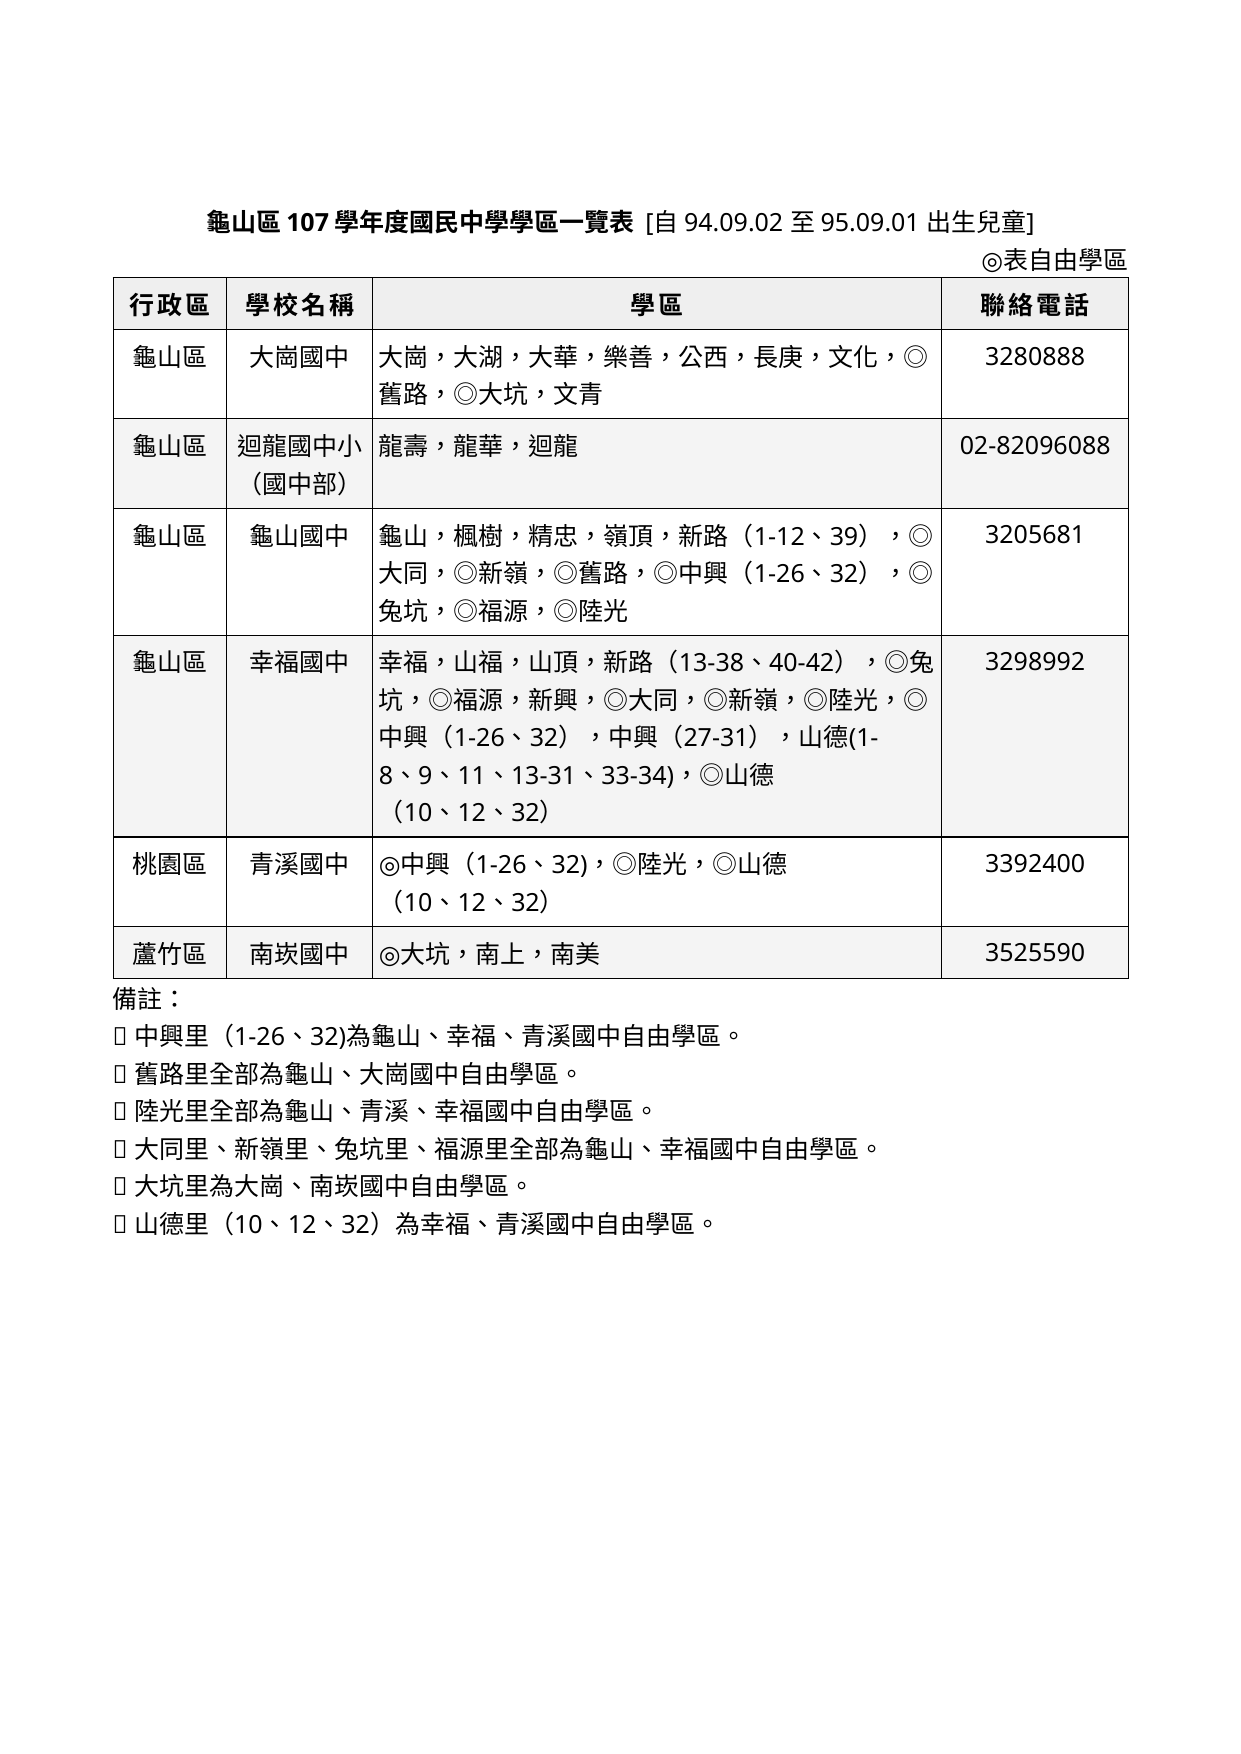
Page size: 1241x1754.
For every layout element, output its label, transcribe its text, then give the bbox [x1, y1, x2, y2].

text ◎表自由學區 [112, 239, 1128, 277]
text  山德里（10、12、32）為幸福、青溪國中自由學區。 [112, 1204, 1128, 1241]
table_cell 3205681 [942, 509, 1128, 634]
table_header 學校名稱 [227, 278, 372, 329]
table_cell 蘆竹區 [114, 927, 226, 978]
text  大同里、新嶺里、兔坑里、福源里全部為龜山、幸福國中自由學區。 [112, 1129, 1128, 1166]
text 龜山區107學年度國民中學學區一覽表 [自 94.09.02 至 95.09.01 出生兒童] [112, 202, 1128, 239]
table_cell 龍壽，龍華，迴龍 [373, 419, 941, 508]
table_cell ◎大坑，南上，南美 [373, 927, 941, 978]
table_cell 南崁國中 [227, 927, 372, 978]
table_cell ◎中興（1-26、32)，◎陸光，◎山德（10、12、32） [373, 838, 941, 926]
table_cell 大崗國中 [227, 330, 372, 418]
table_header 行政區 [114, 278, 226, 329]
table_cell 龜山區 [114, 419, 226, 508]
table_header 聯絡電話 [942, 278, 1128, 329]
table_cell 龜山，楓樹，精忠，嶺頂，新路（1-12、39），◎大同，◎新嶺，◎舊路，◎中興（1-26、32），◎兔坑，◎福源，◎陸光 [373, 509, 941, 634]
table_cell 龜山區 [114, 330, 226, 418]
table_cell 龜山區 [114, 636, 226, 836]
text 備註： [112, 979, 1128, 1016]
table_cell 3525590 [942, 927, 1128, 978]
table_cell 3298992 [942, 636, 1128, 836]
table_cell 龜山國中 [227, 509, 372, 634]
table_cell 大崗，大湖，大華，樂善，公西，長庚，文化，◎舊路，◎大坑，文青 [373, 330, 941, 418]
table_header 學區 [373, 278, 941, 329]
text  中興里（1-26、32)為龜山、幸福、青溪國中自由學區。 [112, 1016, 1128, 1054]
text  陸光里全部為龜山、青溪、幸福國中自由學區。 [112, 1091, 1128, 1129]
table_cell 迴龍國中小 （國中部） [227, 419, 372, 508]
table_cell 桃園區 [114, 838, 226, 926]
text  舊路里全部為龜山、大崗國中自由學區。 [112, 1054, 1128, 1091]
table_cell 3392400 [942, 838, 1128, 926]
table_cell 幸福國中 [227, 636, 372, 836]
table_cell 3280888 [942, 330, 1128, 418]
table_cell 龜山區 [114, 509, 226, 634]
table_cell 青溪國中 [227, 838, 372, 926]
text  大坑里為大崗、南崁國中自由學區。 [112, 1166, 1128, 1204]
table_cell 幸福，山福，山頂，新路（13-38、40-42），◎兔坑，◎福源，新興，◎大同，◎新嶺，◎陸光，◎中興（1-26、32），中興（27-31），山德(1-8、9、11、13-31、33-34)，◎山德（10、12、32） [373, 636, 941, 836]
table_cell 02-82096088 [942, 419, 1128, 508]
